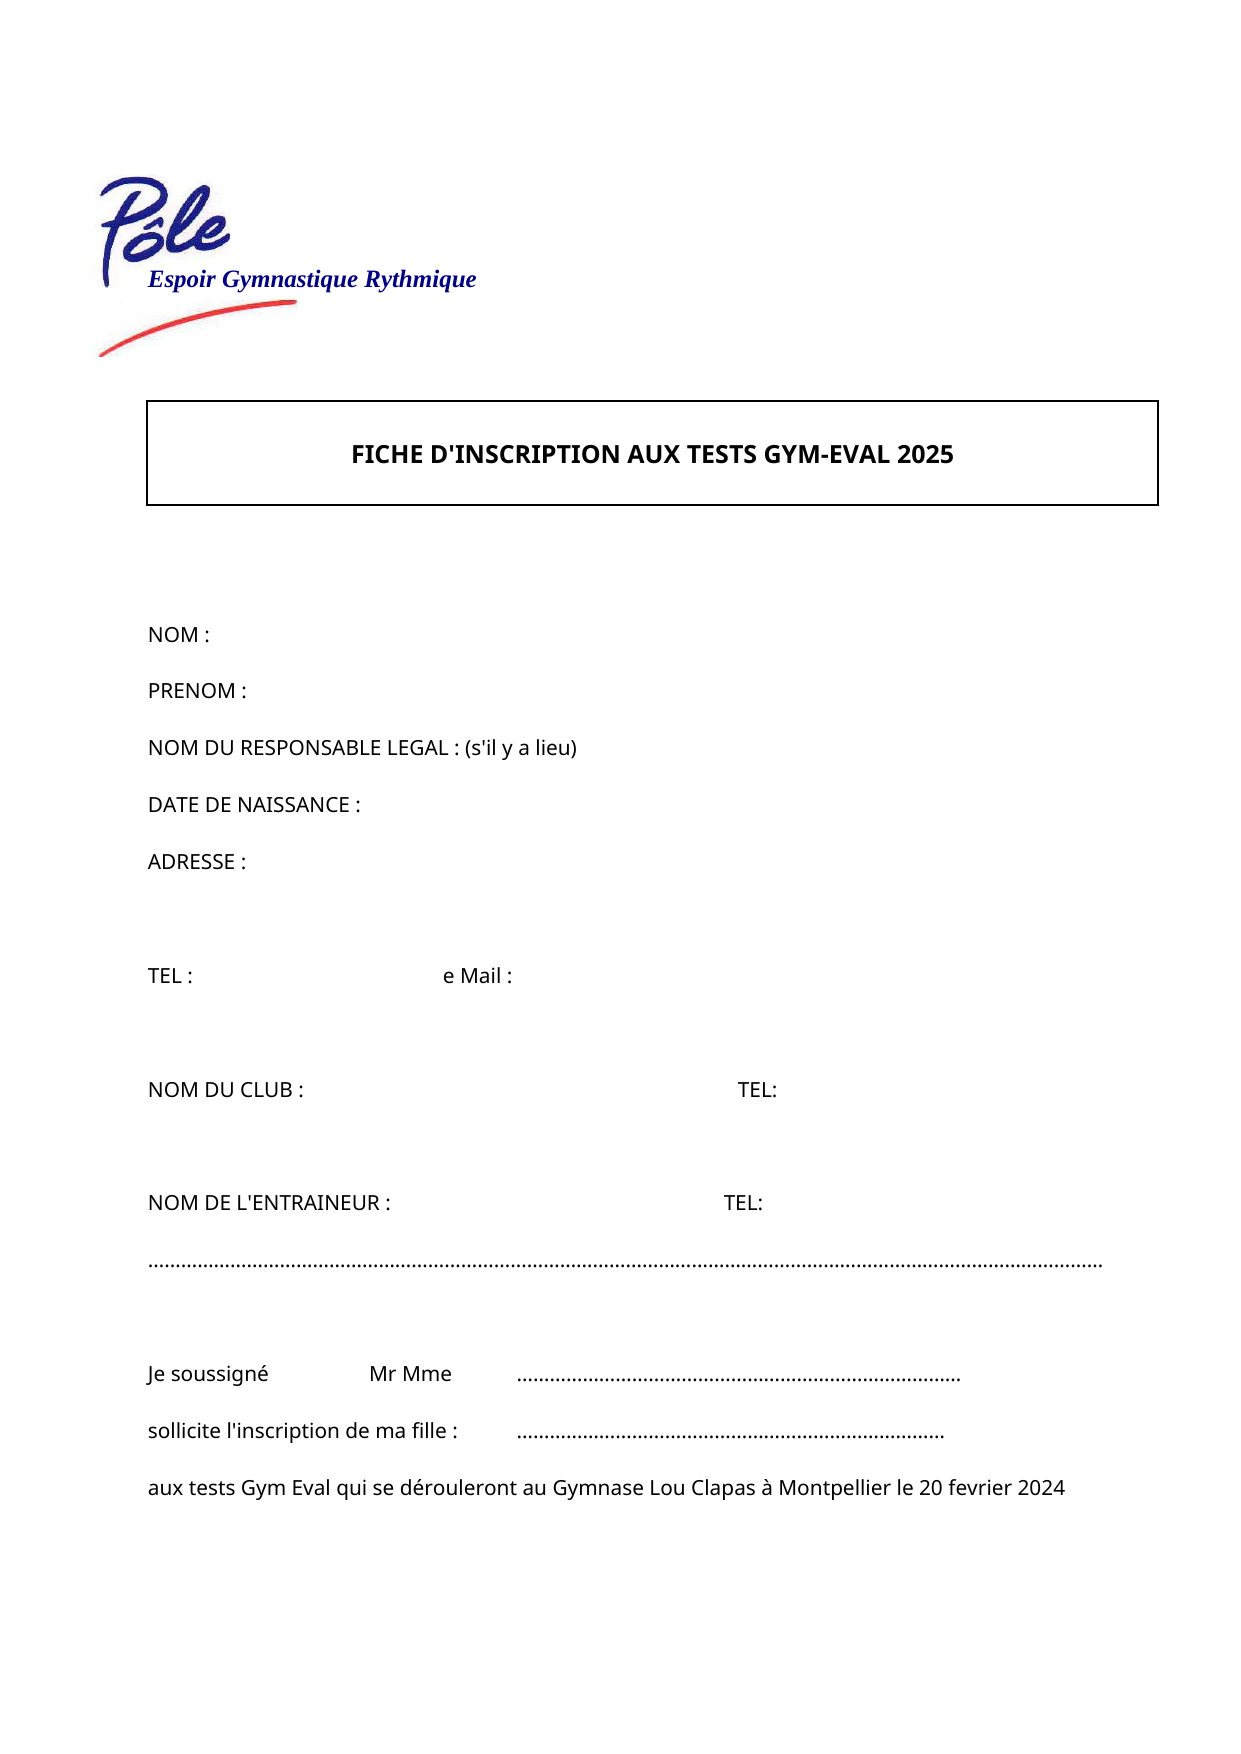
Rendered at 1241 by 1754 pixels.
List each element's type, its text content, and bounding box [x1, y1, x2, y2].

text ADRESSE : [148, 847, 1157, 876]
text Espoir Gymnastique Rythmique [110, 264, 1157, 293]
text TEL : e Mail : [148, 961, 1157, 989]
text FICHE D'INSCRIPTION AUX TESTS GYM-EVAL 2025 [148, 436, 1157, 470]
text NOM DU CLUB : TEL: [148, 1075, 1157, 1103]
text NOM DE L'ENTRAINEUR : TEL: ………………………………………………………………………………………………………………………………………………………… [148, 1188, 1157, 1274]
text PRENOM : [148, 677, 1157, 705]
text DATE DE NAISSANCE : [148, 790, 1157, 819]
text sollicite l'inscription de ma fille : …………………………………………………………………… [148, 1416, 1157, 1444]
text aux tests Gym Eval qui se dérouleront au Gymnase Lou Clapas à Montpellier le 20 fevrier 2024 [148, 1473, 1157, 1501]
text NOM : [148, 620, 1157, 648]
text Je soussigné Mr Mme ……………………………………………………………………… [148, 1359, 1157, 1388]
text NOM DU RESPONSABLE LEGAL : (s'il y a lieu) [148, 733, 1157, 762]
